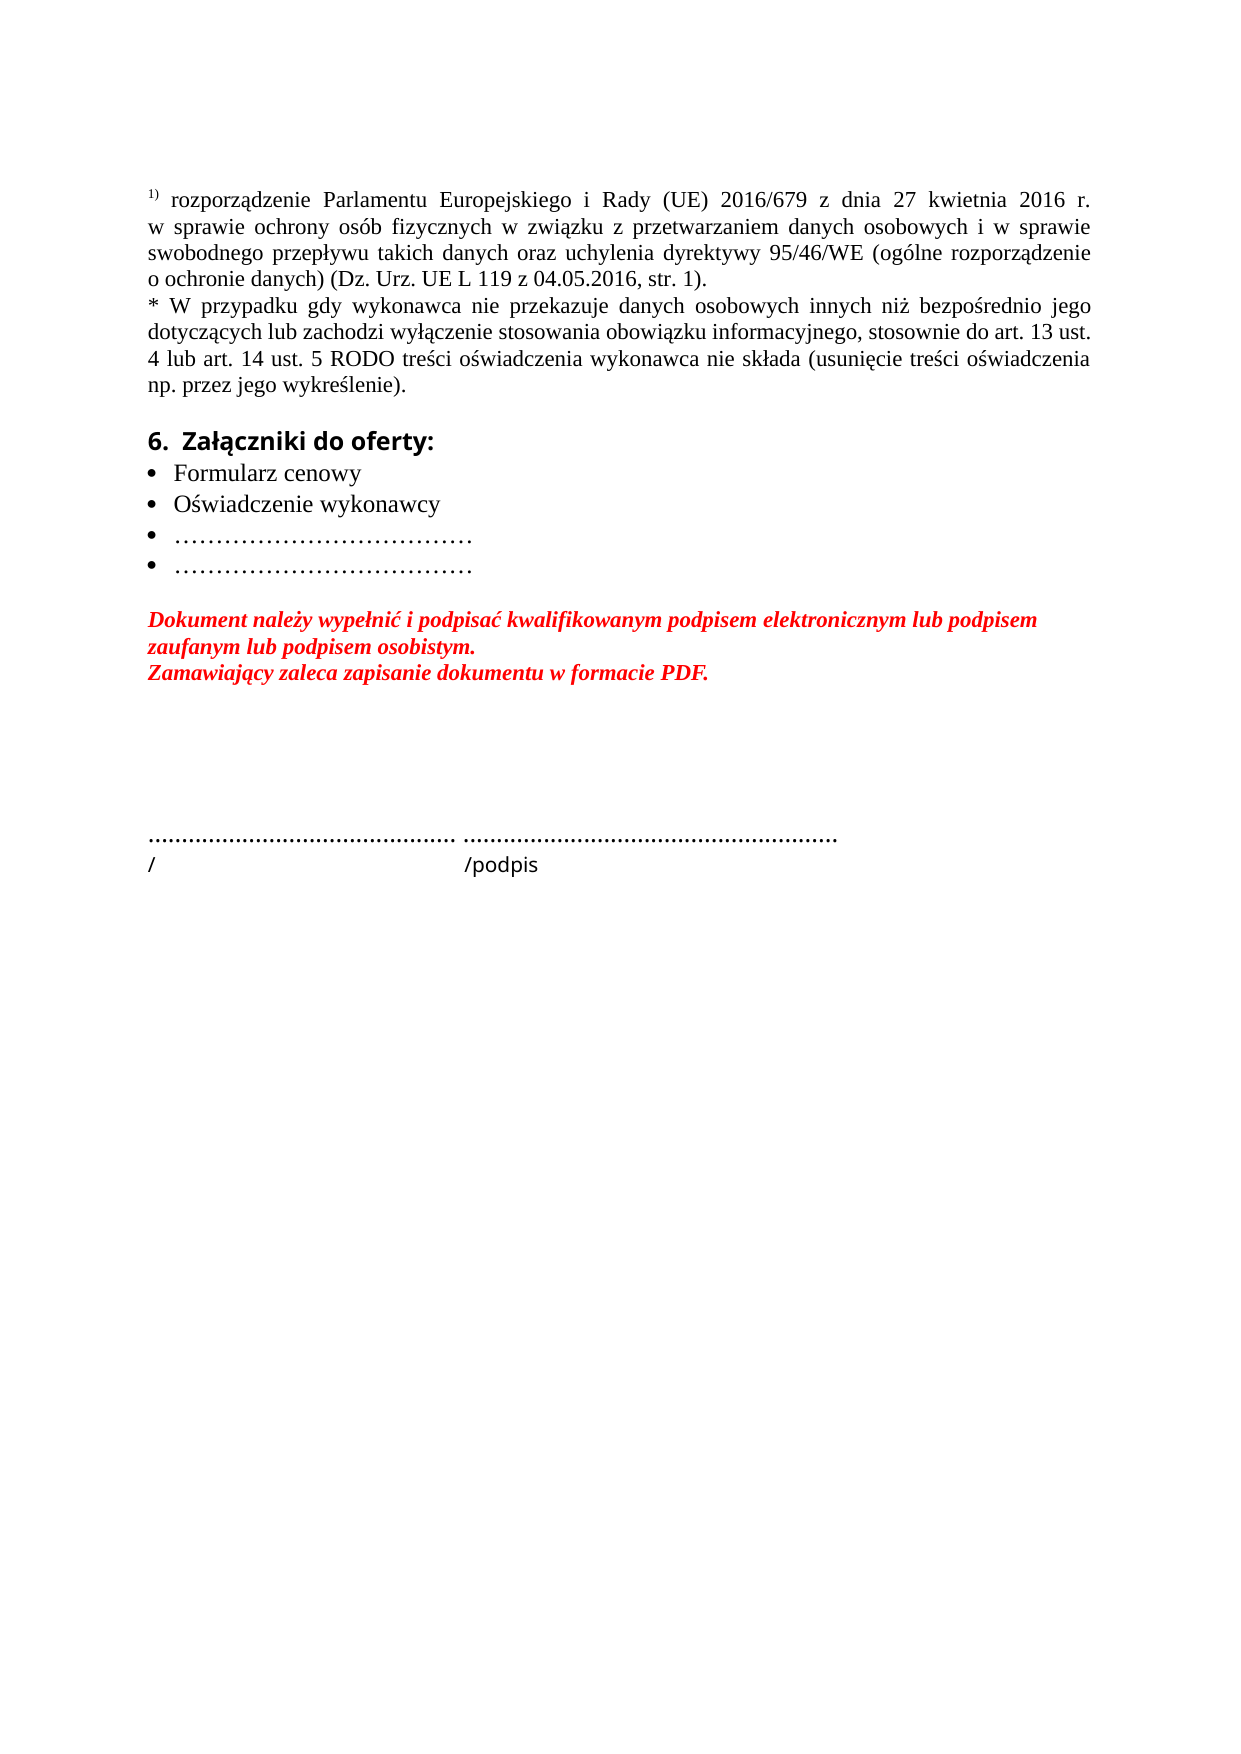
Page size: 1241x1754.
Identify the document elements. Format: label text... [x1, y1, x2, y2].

list ……………………………… [148, 520, 1093, 549]
list Oświadczenie wykonawcy [148, 489, 1093, 518]
text Zamawiający zaleca zapisanie dokumentu w formacie PDF. [148, 659, 1093, 685]
text * W przypadku gdy wykonawca nie przekazuje danych osobowych innych niż bezpośrednio jego dotyczących lub zachodzi wyłączenie stosowania obowiązku informacyjnego, stosownie do art. 13 ust. 4 lub art. 14 ust. 5 RODO treści oświadczenia wykonawca nie składa (usunięcie treści oświadczenia np. przez jego wykreślenie). [148, 292, 1093, 397]
text .............................................. ........................................................ [148, 816, 1093, 850]
list ……………………………… [148, 550, 1093, 579]
text Dokument należy wypełnić i podpisać kwalifikowanym podpisem elektronicznym lub podpisem zaufanym lub podpisem osobistym. [148, 606, 1093, 659]
text 6. Załączniki do oferty: [148, 424, 1093, 458]
list Formularz cenowy [148, 458, 1093, 486]
text / /podpis [148, 850, 1093, 878]
text 1) rozporządzenie Parlamentu Europejskiego i Rady (UE) 2016/679 z dnia 27 kwietnia 2016 r. w sprawie ochrony osób fizycznych w związku z przetwarzaniem danych osobowych i w sprawie swobodnego przepływu takich danych oraz uchylenia dyrektywy 95/46/WE (ogólne rozporządzenie o ochronie danych) (Dz. Urz. UE L 119 z 04.05.2016, str. 1). [148, 186, 1093, 292]
